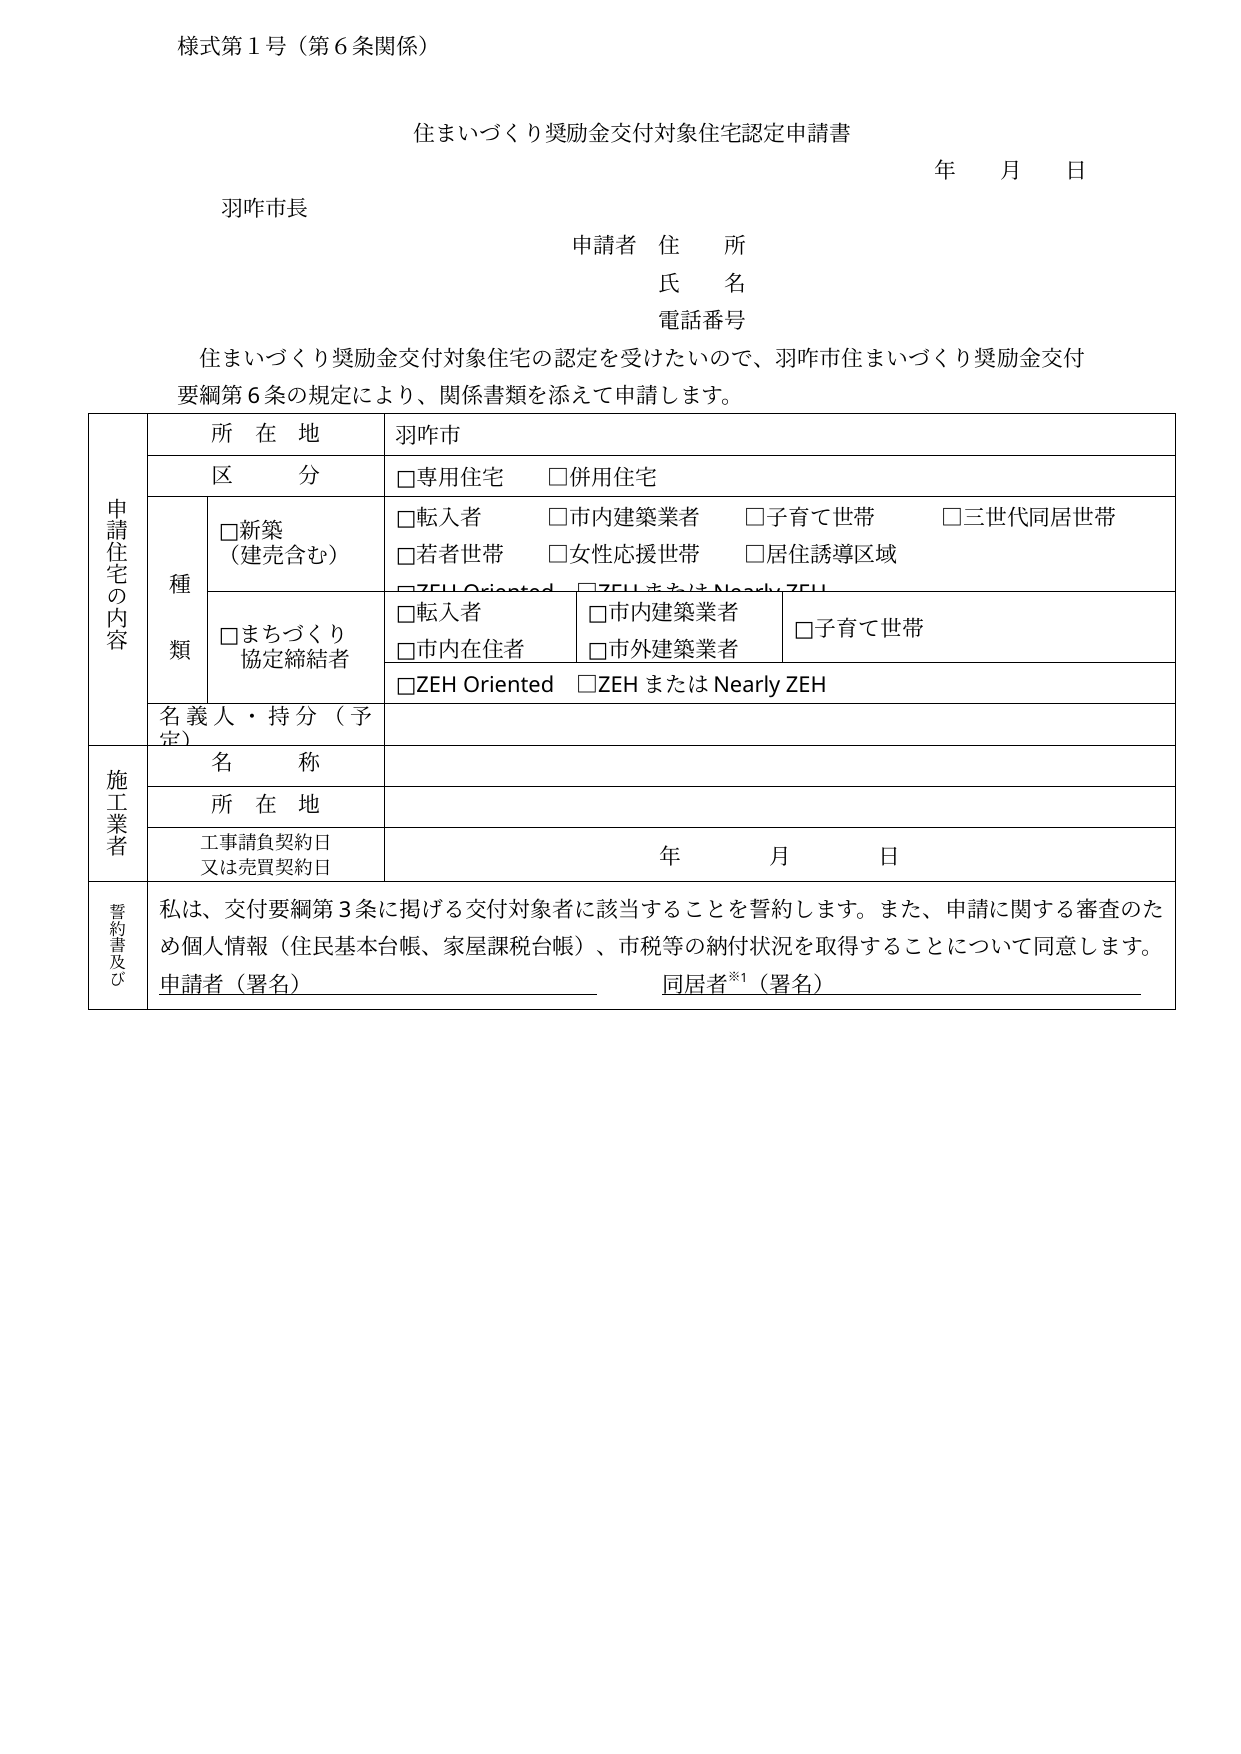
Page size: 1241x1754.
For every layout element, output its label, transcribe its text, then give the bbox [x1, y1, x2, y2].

table_cell □まちづくり 協定締結者 [208, 592, 384, 703]
table_cell □市内建築業者 □市外建築業者 [577, 592, 782, 662]
table_cell 施工業者 [89, 746, 147, 881]
text 申請者 住 所 [177, 226, 1087, 263]
table_cell 私は、交付要綱第3条に掲げる交付対象者に該当することを誓約します。また、申請に関する審査のため個人情報（住民基本台帳、家屋課税台帳）、市税等の納付状況を取得することについて同意します。 申請者（署名） 同居者※1（署名） [148, 882, 1175, 1008]
text 住まいづくり奨励金交付対象住宅の認定を受けたいので、羽咋市住まいづくり奨励金交付要綱第6条の規定により、関係書類を添えて申請します。 [177, 338, 1087, 413]
text 住まいづくり奨励金交付対象住宅認定申請書 [177, 113, 1087, 151]
table_cell [385, 704, 1175, 744]
text 電話番号 [177, 301, 1087, 338]
table_cell □ZEH Oriented □ZEHまたはNearly ZEH [385, 663, 1175, 703]
table_cell 誓約書及び 同意書 [89, 882, 147, 1008]
table_header 羽咋市 [385, 414, 1175, 454]
table_header 所 在 地 [148, 414, 384, 454]
table_header 申請住宅の内容 [89, 414, 147, 744]
table_cell 区 分 [148, 456, 384, 496]
table_cell 所 在 地 [148, 787, 384, 827]
table_cell □専用住宅 □併用住宅 [385, 456, 1175, 496]
text 年 月 日 [177, 151, 1087, 188]
text 氏 名 [177, 263, 1087, 301]
text 羽咋市長 [177, 188, 1087, 226]
table_cell [385, 746, 1175, 786]
table_cell 名義人・持分（予定） [148, 704, 384, 744]
table_cell [385, 787, 1175, 827]
table_cell □子育て世帯 [783, 592, 1175, 662]
table_cell □転入者 □市内建築業者 □子育て世帯 □三世代同居世帯 □若者世帯 □女性応援世帯 □居住誘導区域 □ZEH Oriented □ZEHまたはNearly ZEH [385, 497, 1175, 591]
table_cell 工事請負契約日 又は売買契約日 [148, 828, 384, 881]
table_cell 名 称 [148, 746, 384, 786]
table_cell 年 月 日 [385, 828, 1175, 881]
table_cell 種 類 [148, 497, 207, 703]
table_cell □転入者 □市内在住者 [385, 592, 576, 662]
table_cell □新築 （建売含む） [208, 497, 384, 591]
